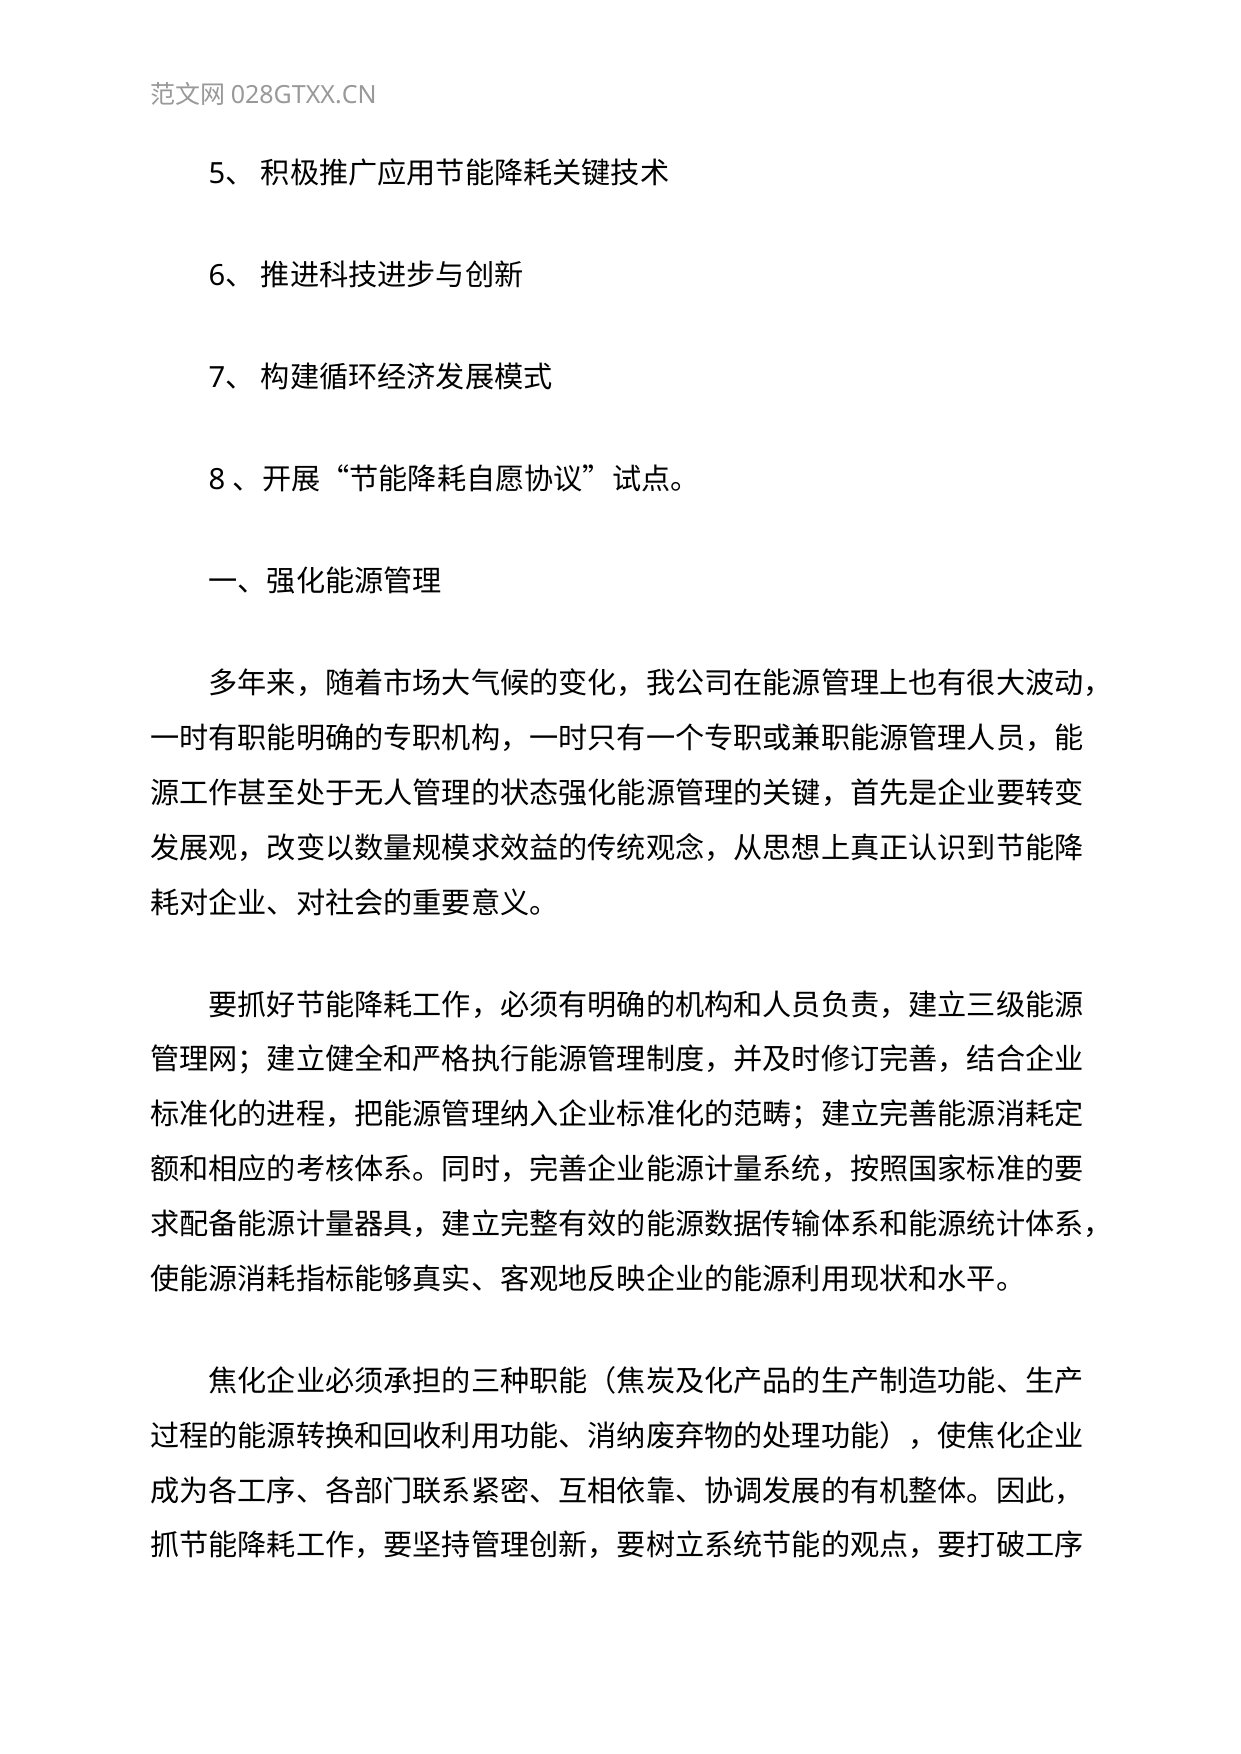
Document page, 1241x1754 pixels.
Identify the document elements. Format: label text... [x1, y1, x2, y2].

text 要抓好节能降耗工作，必须有明确的机构和人员负责，建立三级能源管理网；建立健全和严格执行能源管理制度，并及时修订完善，结合企业标准化的进程，把能源管理纳入企业标准化的范畴；建立完善能源消耗定额和相应的考核体系。同时，完善企业能源计量系统，按照国家标准的要求配备能源计量器具，建立完整有效的能源数据传输体系和能源统计体系，使能源消耗指标能够真实、客观地反映企业的能源利用现状和水平。 [150, 981, 1090, 1298]
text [150, 1357, 1090, 1564]
text 8 、开展“节能降耗自愿协议”试点。 [150, 456, 1090, 498]
text 6、 推进科技进步与创新 [150, 252, 1090, 294]
text 7、 构建循环经济发展模式 [150, 354, 1090, 396]
text 多年来，随着市场大气候的变化，我公司在能源管理上也有很大波动，一时有职能明确的专职机构，一时只有一个专职或兼职能源管理人员，能源工作甚至处于无人管理的状态强化能源管理的关键，首先是企业要转变发展观，改变以数量规模求效益的传统观念，从思想上真正认识到节能降耗对企业、对社会的重要意义。 [150, 660, 1090, 922]
text 一、强化能源管理 [150, 558, 1090, 600]
text 5、 积极推广应用节能降耗关键技术 [150, 150, 1090, 192]
